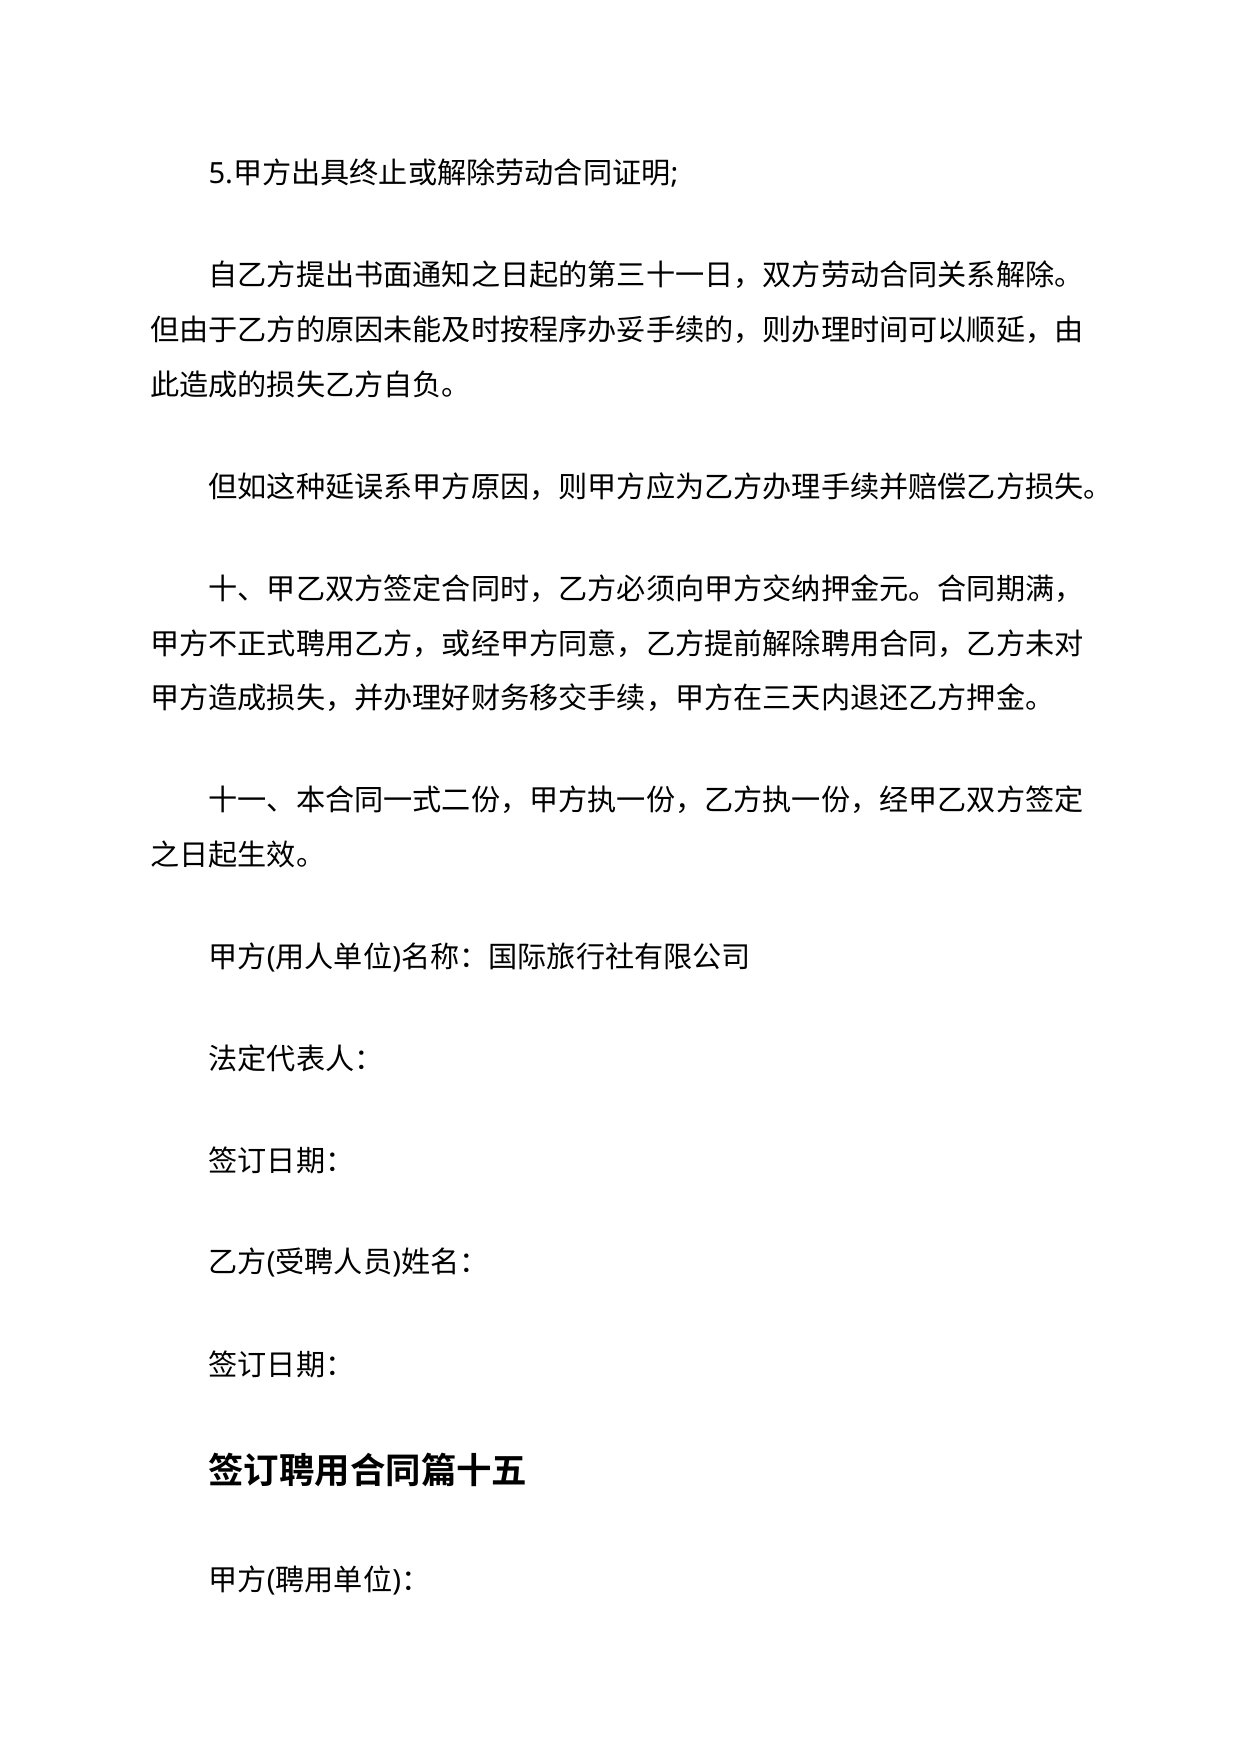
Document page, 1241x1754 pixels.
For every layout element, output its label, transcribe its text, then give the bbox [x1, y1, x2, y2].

text 签订日期： [150, 1341, 1090, 1383]
text 十、甲乙双方签定合同时，乙方必须向甲方交纳押金元。合同期满，甲方不正式聘用乙方，或经甲方同意，乙方提前解除聘用合同，乙方未对甲方造成损失，并办理好财务移交手续，甲方在三天内退还乙方押金。 [150, 565, 1090, 717]
text 自乙方提出书面通知之日起的第三十一日，双方劳动合同关系解除。但由于乙方的原因未能及时按程序办妥手续的，则办理时间可以顺延，由此造成的损失乙方自负。 [150, 252, 1090, 404]
text 5.甲方出具终止或解除劳动合同证明; [150, 150, 1090, 192]
text 甲方(聘用单位)： [150, 1556, 1090, 1599]
text 签订聘用合同篇十五 [150, 1443, 1090, 1494]
text 甲方(用人单位)名称：国际旅行社有限公司 [150, 933, 1090, 976]
text 签订日期： [150, 1137, 1090, 1179]
text 但如这种延误系甲方原因，则甲方应为乙方办理手续并赔偿乙方损失。 [150, 463, 1090, 506]
text 法定代表人： [150, 1036, 1090, 1078]
text 十一、本合同一式二份，甲方执一份，乙方执一份，经甲乙双方签定之日起生效。 [150, 777, 1090, 874]
text 乙方(受聘人员)姓名： [150, 1239, 1090, 1281]
